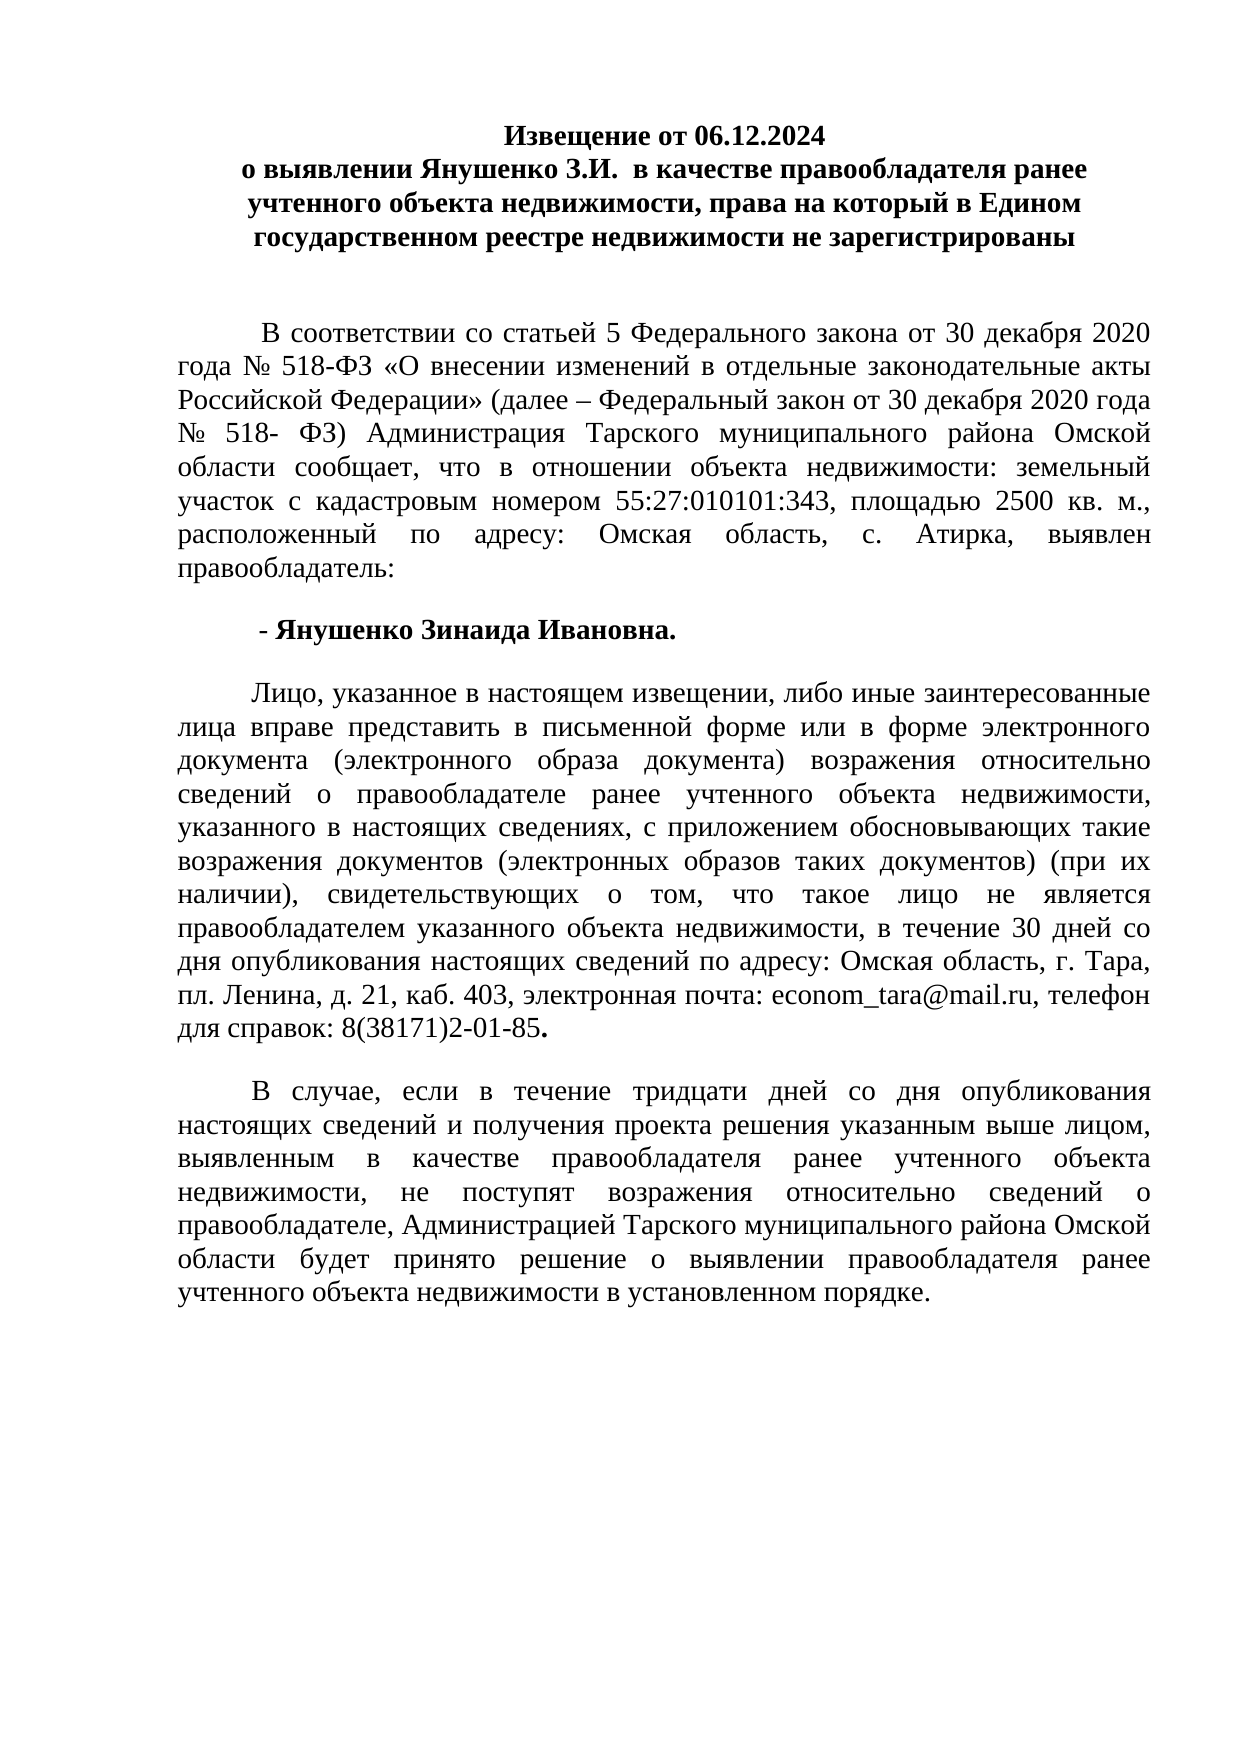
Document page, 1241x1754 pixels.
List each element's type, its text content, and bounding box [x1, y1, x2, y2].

text Извещение от 06.12.2024 [177, 118, 1152, 152]
text В соответствии со статьей 5 Федерального закона от 30 декабря 2020 года № 518-ФЗ «О внесении изменений в отдельные законодательные акты Российской Федерации» (далее – Федеральный закон от 30 декабря 2020 года № 518- ФЗ) Администрация Тарского муниципального района Омской области сообщает, что в отношении объекта недвижимости: земельный участок с кадастровым номером 55:27:010101:343, площадью 2500 кв. м., расположенный по адресу: Омская область, с. Атирка, выявлен правообладатель: [177, 315, 1152, 583]
text о выявлении Янушенко З.И. в качестве правообладателя ранее учтенного объекта недвижимости, права на который в Едином государственном реестре недвижимости не зарегистрированы [177, 152, 1152, 252]
text - Янушенко Зинаида Ивановна. [177, 612, 1152, 646]
text Лицо, указанное в настоящем извещении, либо иные заинтересованные лица вправе представить в письменной форме или в форме электронного документа (электронного образа документа) возражения относительно сведений о правообладателе ранее учтенного объекта недвижимости, указанного в настоящих сведениях, с приложением обосновывающих такие возражения документов (электронных образов таких документов) (при их наличии), свидетельствующих о том, что такое лицо не является правообладателем указанного объекта недвижимости, в течение 30 дней со дня опубликования настоящих сведений по адресу: Омская область, г. Тара, пл. Ленина, д. 21, каб. 403, электронная почта: econom_tara@mail.ru, телефон для справок: 8(38171)2-01-85. [177, 675, 1152, 1044]
text В случае, если в течение тридцати дней со дня опубликования настоящих сведений и получения проекта решения указанным выше лицом, выявленным в качестве правообладателя ранее учтенного объекта недвижимости, не поступят возражения относительно сведений о правообладателе, Администрацией Тарского муниципального района Омской области будет принято решение о выявлении правообладателя ранее учтенного объекта недвижимости в установленном порядке. [177, 1073, 1152, 1308]
